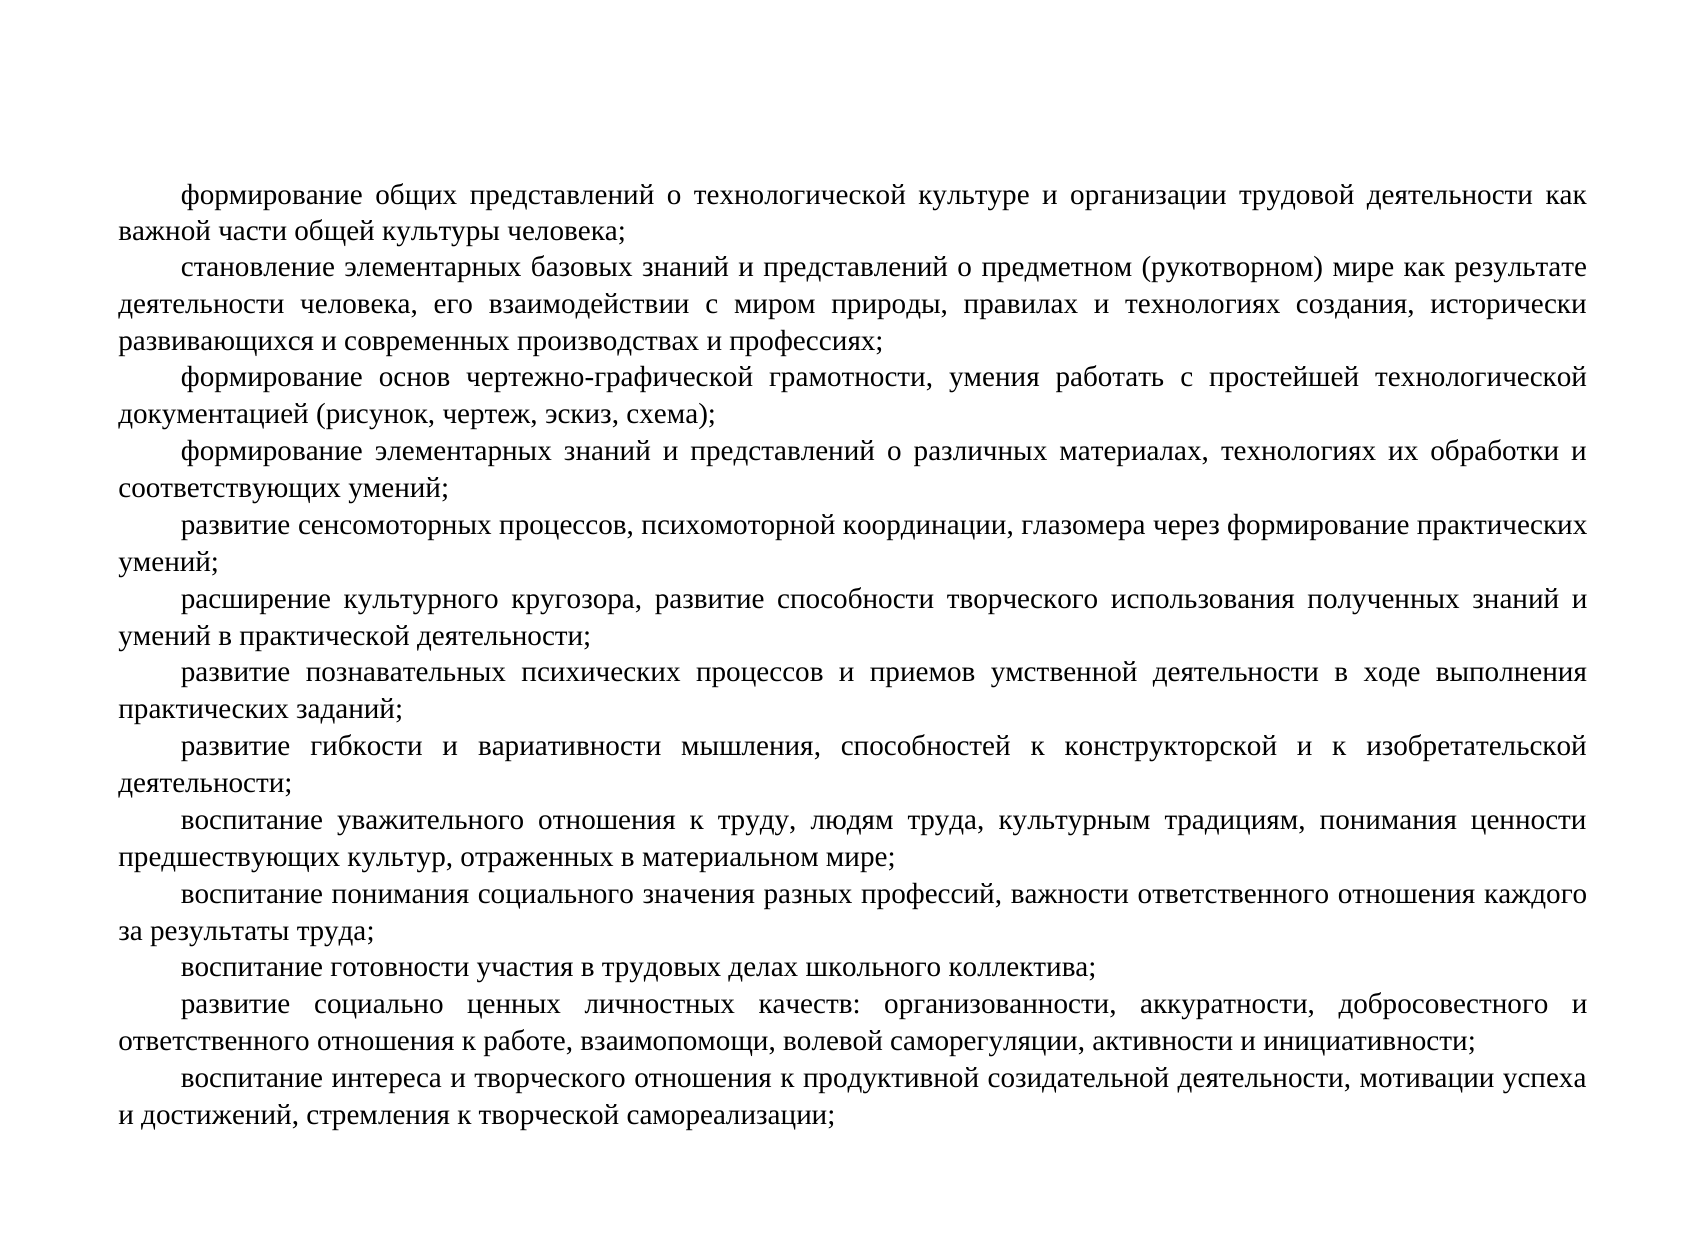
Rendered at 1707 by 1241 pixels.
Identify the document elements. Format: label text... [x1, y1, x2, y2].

text развитие социально ценных личностных качеств: организованности, аккуратности, добросовестного и ответственного отношения к работе, взаимопомощи, волевой саморегуляции, активности и инициативности; [118, 986, 1588, 1057]
text развитие познавательных психических процессов и приемов умственной деятельности в ходе выполнения практических заданий; [118, 654, 1588, 725]
text становление элементарных базовых знаний и представлений о предметном (рукотворном) мире как результате деятельности человека, его взаимодействии с миром природы, правилах и технологиях создания, исторически развивающихся и современных производствах и профессиях; [118, 249, 1588, 356]
text формирование общих представлений о технологической культуре и организации трудовой деятельности как важной части общей культуры человека; [118, 177, 1588, 247]
text воспитание уважительного отношения к труду, людям труда, культурным традициям, понимания ценности предшествующих культур, отраженных в материальном мире; [118, 802, 1588, 872]
text воспитание готовности участия в трудовых делах школьного коллектива; [118, 949, 1588, 983]
text воспитание интереса и творческого отношения к продуктивной созидательной деятельности, мотивации успеха и достижений, стремления к творческой самореализации; [118, 1060, 1588, 1131]
text формирование элементарных знаний и представлений о различных материалах, технологиях их обработки и соответствующих умений; [118, 433, 1588, 504]
text развитие сенсомоторных процессов, психомоторной координации, глазомера через формирование практических умений; [118, 507, 1588, 577]
text формирование основ чертежно-графической грамотности, умения работать с простейшей технологической документацией (рисунок, чертеж, эскиз, схема); [118, 359, 1588, 430]
text развитие гибкости и вариативности мышления, способностей к конструкторской и к изобретательской деятельности; [118, 728, 1588, 799]
text расширение культурного кругозора, развитие способности творческого использования полученных знаний и умений в практической деятельности; [118, 581, 1588, 651]
text воспитание понимания социального значения разных профессий, важности ответственного отношения каждого за результаты труда; [118, 876, 1588, 946]
